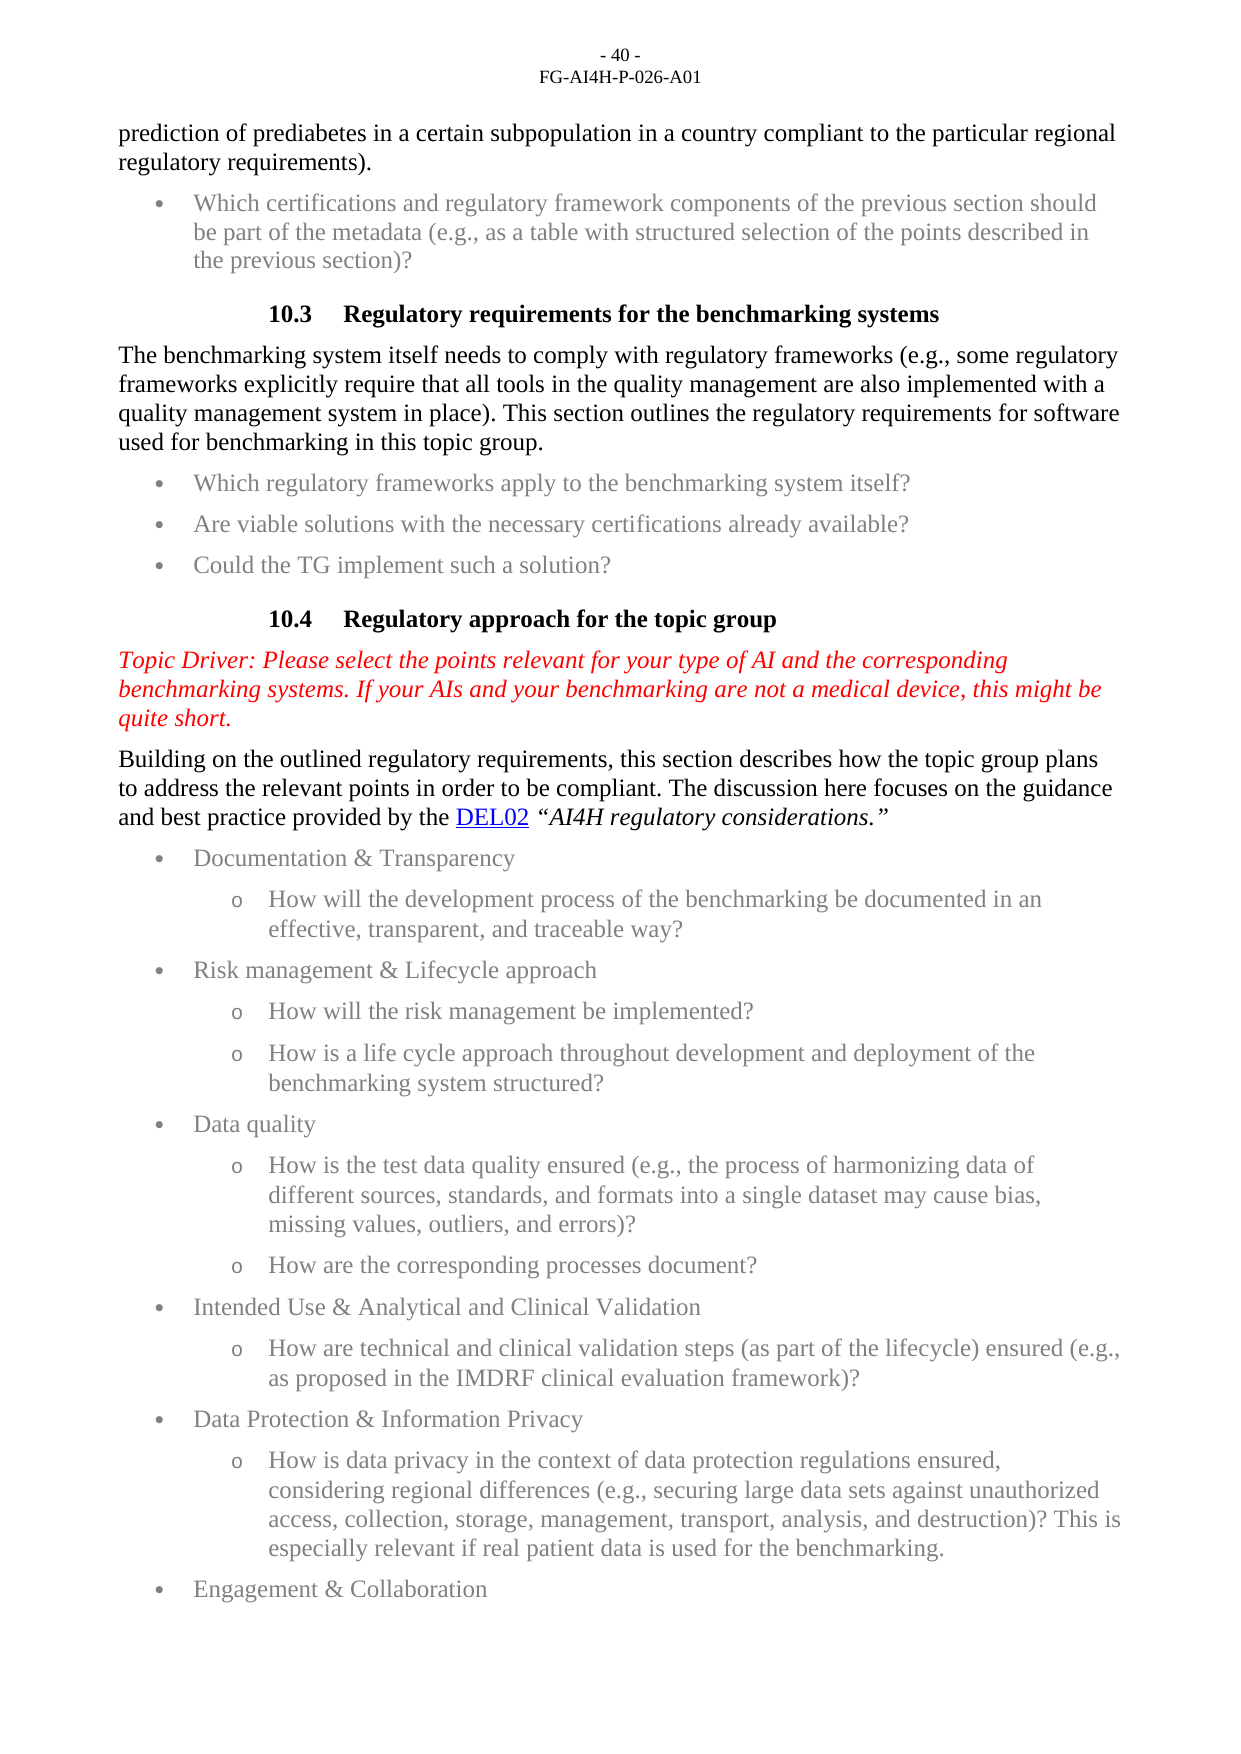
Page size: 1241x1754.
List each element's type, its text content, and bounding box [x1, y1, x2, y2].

text Topic Driver: Please select the points relevant for your type of AI and the corresponding benchmarking systems. If your AIs and your benchmarking are not a medical device, this might be quite short. [118, 646, 1122, 732]
list Risk management & Lifecycle approach [156, 955, 1122, 984]
list Engagement & Collaboration [156, 1574, 1122, 1603]
list Which certifications and regulatory framework components of the previous section should be part of the metadata (e.g., as a table with structured selection of the points described in the previous section)? [156, 188, 1122, 274]
list Documentation & Transparency [156, 843, 1122, 872]
list Data quality [156, 1109, 1122, 1138]
list How is data privacy in the context of data protection regulations ensured, considering regional differences (e.g., securing large data sets against unauthorized access, collection, storage, management, transport, analysis, and destruction)? This is especially relevant if real patient data is used for the benchmarking. [231, 1446, 1122, 1561]
subtitle Regulatory approach for the topic group [268, 604, 1122, 633]
list How will the risk management be implemented? [231, 996, 1122, 1026]
list Are viable solutions with the necessary certifications already available? [156, 509, 1122, 538]
list How will the development process of the benchmarking be documented in an effective, transparent, and traceable way? [231, 884, 1122, 943]
list Intended Use & Analytical and Clinical Validation [156, 1292, 1122, 1321]
list How is a life cycle approach throughout development and deployment of the benchmarking system structured? [231, 1038, 1122, 1097]
list How are technical and clinical validation steps (as part of the lifecycle) ensured (e.g., as proposed in the IMDRF clinical evaluation framework)? [231, 1333, 1122, 1392]
list Which regulatory frameworks apply to the benchmarking system itself? [156, 468, 1122, 497]
list How are the corresponding processes document? [231, 1250, 1122, 1280]
list Could the TG implement such a solution? [156, 551, 1122, 579]
text The benchmarking system itself needs to comply with regulatory frameworks (e.g., some regulatory frameworks explicitly require that all tools in the quality management are also implemented with a quality management system in place). This section outlines the regulatory requirements for software used for benchmarking in this topic group. [118, 341, 1122, 456]
list Data Protection & Information Privacy [156, 1404, 1122, 1433]
text Building on the outlined regulatory requirements, this section describes how the topic group plans to address the relevant points in order to be compliant. The discussion here focuses on the guidance and best practice provided by the DEL02 “AI4H regulatory considerations.” [118, 744, 1122, 831]
subtitle Regulatory requirements for the benchmarking systems [268, 299, 1122, 328]
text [118, 118, 1122, 176]
list How is the test data quality ensured (e.g., the process of harmonizing data of different sources, standards, and formats into a single dataset may cause bias, missing values, outliers, and errors)? [231, 1151, 1122, 1238]
